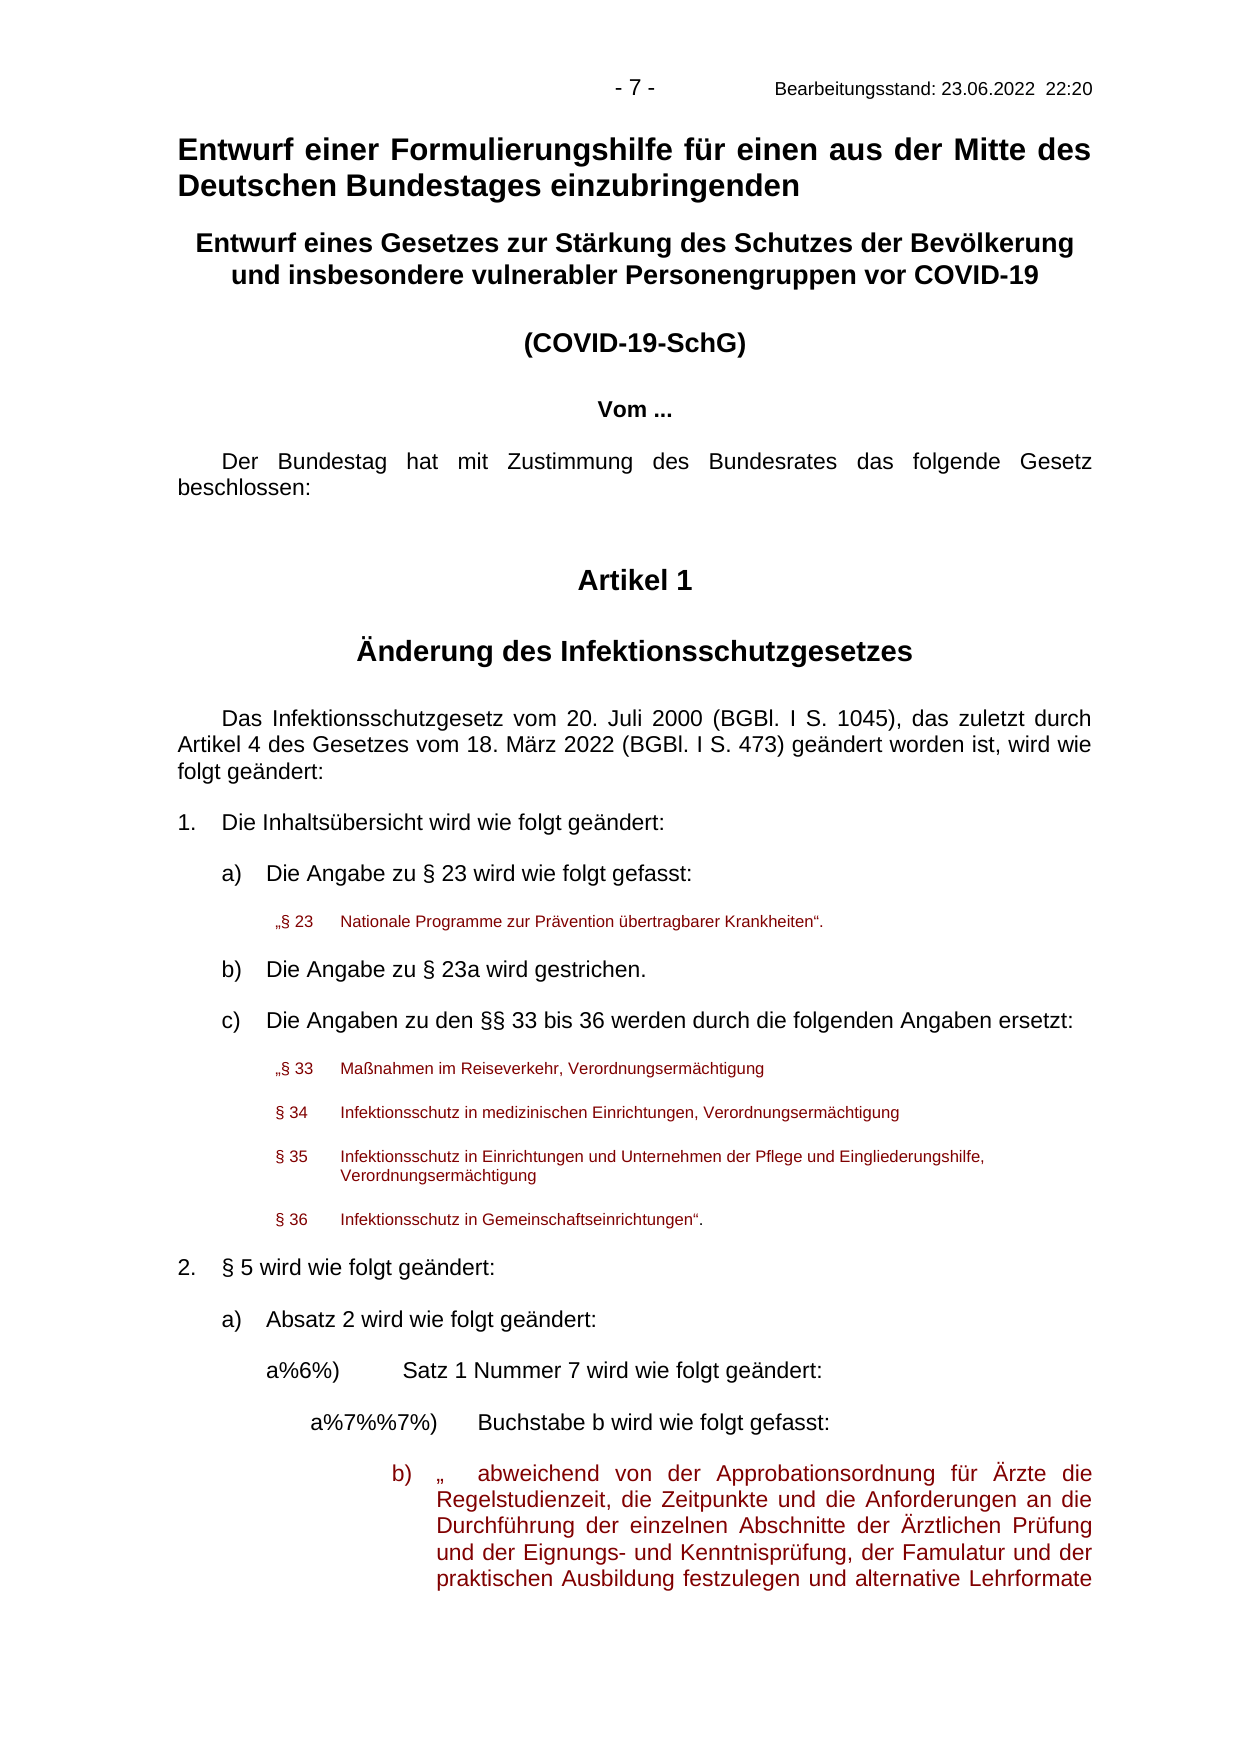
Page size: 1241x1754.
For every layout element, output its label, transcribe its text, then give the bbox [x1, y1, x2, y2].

text „§ 23 Nationale Programme zur Prävention übertragbarer Krankheiten“. [275, 912, 1093, 931]
text Die Angabe zu § 23 wird wie folgt gefasst: [221, 860, 1093, 887]
text Die Angabe zu § 23a wird gestrichen. [221, 956, 1093, 982]
text „§ 33 Maßnahmen im Reiseverkehr, Verordnungsermächtigung [275, 1058, 1093, 1078]
text Das Infektionsschutzgesetz vom 20. Juli 2000 (BGBl. I S. 1045), das zuletzt durch Artikel 4 des Gesetzes vom 18. März 2022 (BGBl. I S. 473) geändert worden ist, wird wie folgt geändert: [177, 705, 1093, 784]
list Absatz 2 wird wie folgt geändert: [221, 1306, 1093, 1332]
text Entwurf eines Gesetzes zur Stärkung des Schutzes der Bevölkerung und insbesondere vulnerabler Personengruppen vor COVID-19 [177, 227, 1093, 290]
text Die Angaben zu den §§ 33 bis 36 werden durch die folgenden Angaben ersetzt: [221, 1007, 1093, 1033]
text (COVID-19-SchG) [177, 327, 1093, 359]
text § 35 Infektionsschutz in Einrichtungen und Unternehmen der Pflege und Eingliederungshilfe, Verordnungsermächtigung [275, 1147, 1093, 1185]
text Der Bundestag hat mit Zustimmung des Bundesrates das folgende Gesetz beschlossen: [177, 448, 1093, 500]
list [392, 1460, 1093, 1592]
list Satz 1 Nummer 7 wird wie folgt geändert: [266, 1357, 1093, 1383]
text Entwurf einer Formulierungshilfe für einen aus der Mitte des Deutschen Bundestages einzubringenden [177, 131, 1093, 202]
text Vom ... [177, 396, 1093, 423]
text § 34 Infektionsschutz in medizinischen Einrichtungen, Verordnungsermächtigung [275, 1103, 1093, 1122]
text § 36 Infektionsschutz in Gemeinschaftseinrichtungen“. [275, 1210, 1093, 1229]
text Änderung des Infektionsschutzgesetzes [177, 634, 1093, 667]
list Buchstabe b wird wie folgt gefasst: [310, 1408, 1093, 1435]
text Die Inhaltsübersicht wird wie folgt geändert: [177, 809, 1093, 835]
text § 5 wird wie folgt geändert: [177, 1254, 1093, 1281]
